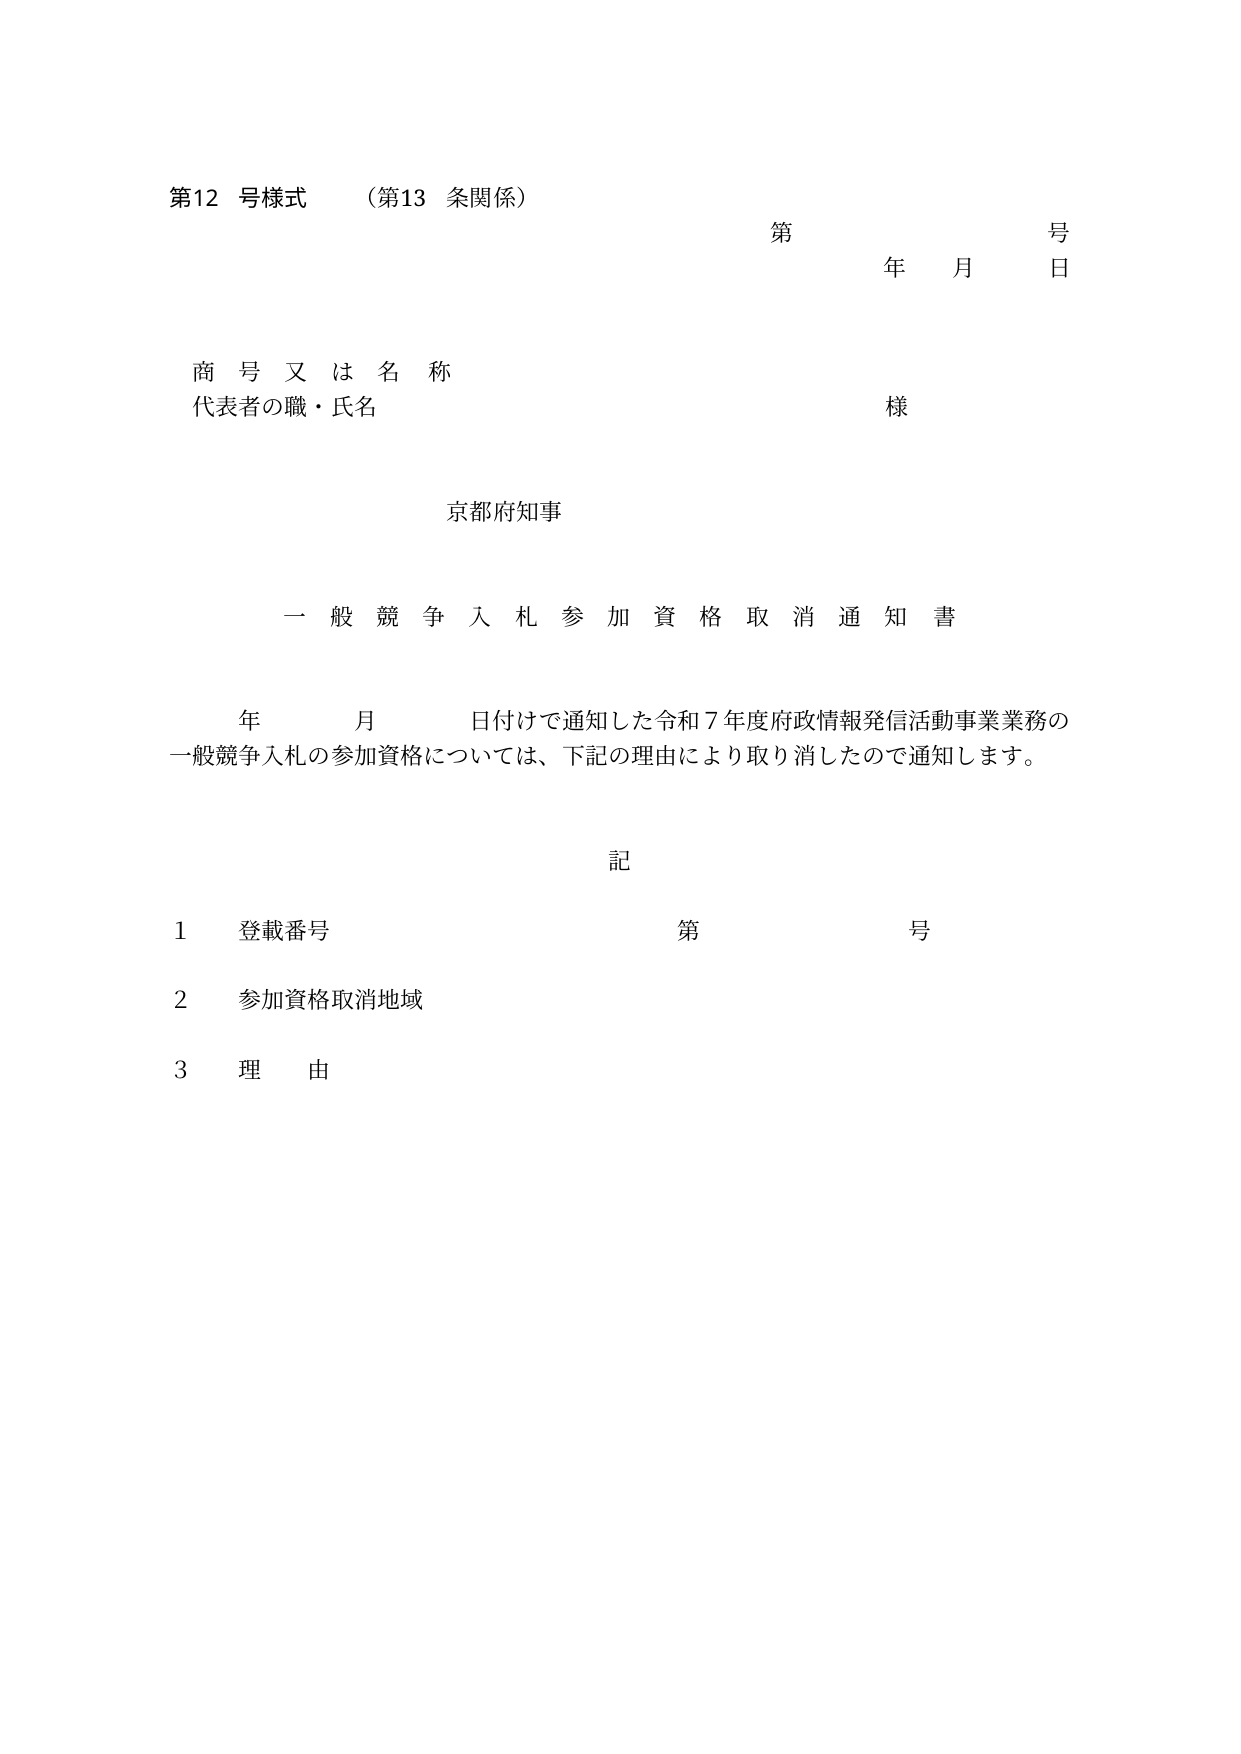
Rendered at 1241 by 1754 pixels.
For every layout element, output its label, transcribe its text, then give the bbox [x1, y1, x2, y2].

text 代表者の職・氏名 様 [169, 388, 1071, 423]
text ２ 参加資格取消地域 [169, 982, 1071, 1017]
text 京都府知事 [169, 493, 1071, 528]
text １ 登載番号 第 号 [169, 912, 1071, 947]
text 年 月 日付けで通知した令和７年度府政情報発信活動事業業務の一般競争入札の参加資格については、下記の理由により取り消したので通知します。 [169, 702, 1071, 772]
text ３ 理 由 [169, 1051, 1071, 1086]
text 記 [169, 842, 1071, 877]
text 一般競争入札参加資格取消通知書 [169, 598, 1071, 633]
text 第 号 年月日 [169, 214, 1071, 284]
text 商号又は名称 [169, 353, 1071, 388]
text 第12号様式 （第13条関係） [169, 179, 1071, 214]
